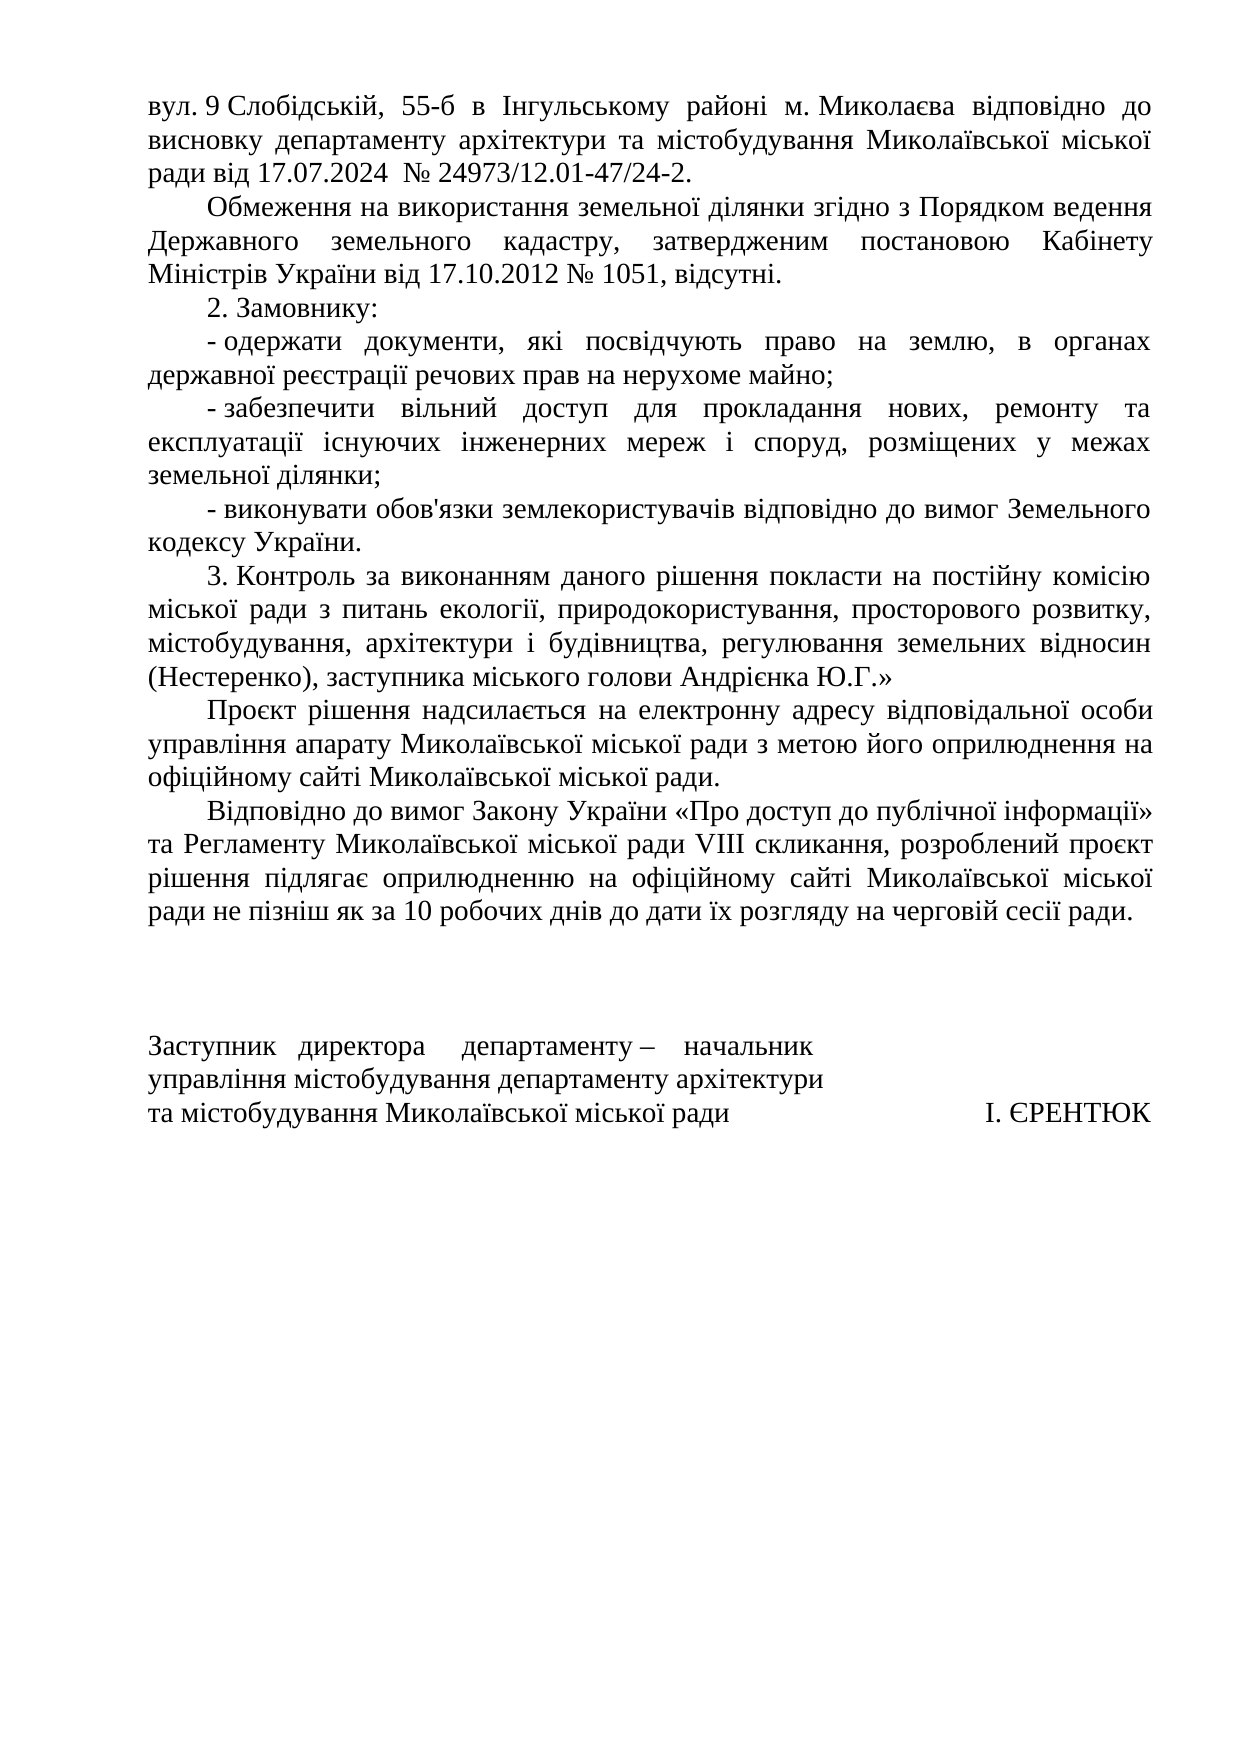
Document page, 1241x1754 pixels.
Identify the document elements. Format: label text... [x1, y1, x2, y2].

text та містобудування Миколаївської міської ради І. ЄРЕНТЮК [148, 1095, 1152, 1128]
text Заступник директора департаменту – начальник [148, 1028, 1152, 1061]
text - виконувати обов'язки землекористувачів відповідно до вимог Земельного кодексу України. [148, 491, 1152, 558]
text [148, 88, 1152, 189]
text Обмеження на використання земельної ділянки згідно з Порядком ведення Державного земельного кадастру, затвердженим постановою Кабінету Міністрів України від 17.10.2012 № 1051, відсутні. [148, 189, 1153, 290]
text управління містобудування департаменту архітектури [148, 1061, 1152, 1095]
text 2. Замовнику: [148, 290, 1152, 323]
text Відповідно до вимог Закону України «Про доступ до публічної інформації» та Регламенту Миколаївської міської ради VIIІ скликання, розроблений проєкт рішення підлягає оприлюдненню на офіційному сайті Миколаївської міської ради не пізніш як за 10 робочих днів до дати їх розгляду на черговій сесії ради. [148, 793, 1153, 927]
text 3. Контроль за виконанням даного рішення покласти на постійну комісію міської ради з питань екології, природокористування, просторового розвитку, містобудування, архітектури і будівництва, регулювання земельних відносин (Нестеренко), заступника міського голови Андрієнка Ю.Г.» [148, 558, 1152, 692]
text - забезпечити вільний доступ для прокладання нових, ремонту та експлуатації існуючих інженерних мереж і споруд, розміщених у межах земельної ділянки; [148, 390, 1152, 491]
text - одержати документи, які посвідчують право на землю, в органах державної реєстрації речових прав на нерухоме майно; [148, 323, 1152, 390]
text Проєкт рішення надсилається на електронну адресу відповідальної особи управління апарату Миколаївської міської ради з метою його оприлюднення на офіційному сайті Миколаївської міської ради. [148, 692, 1153, 793]
